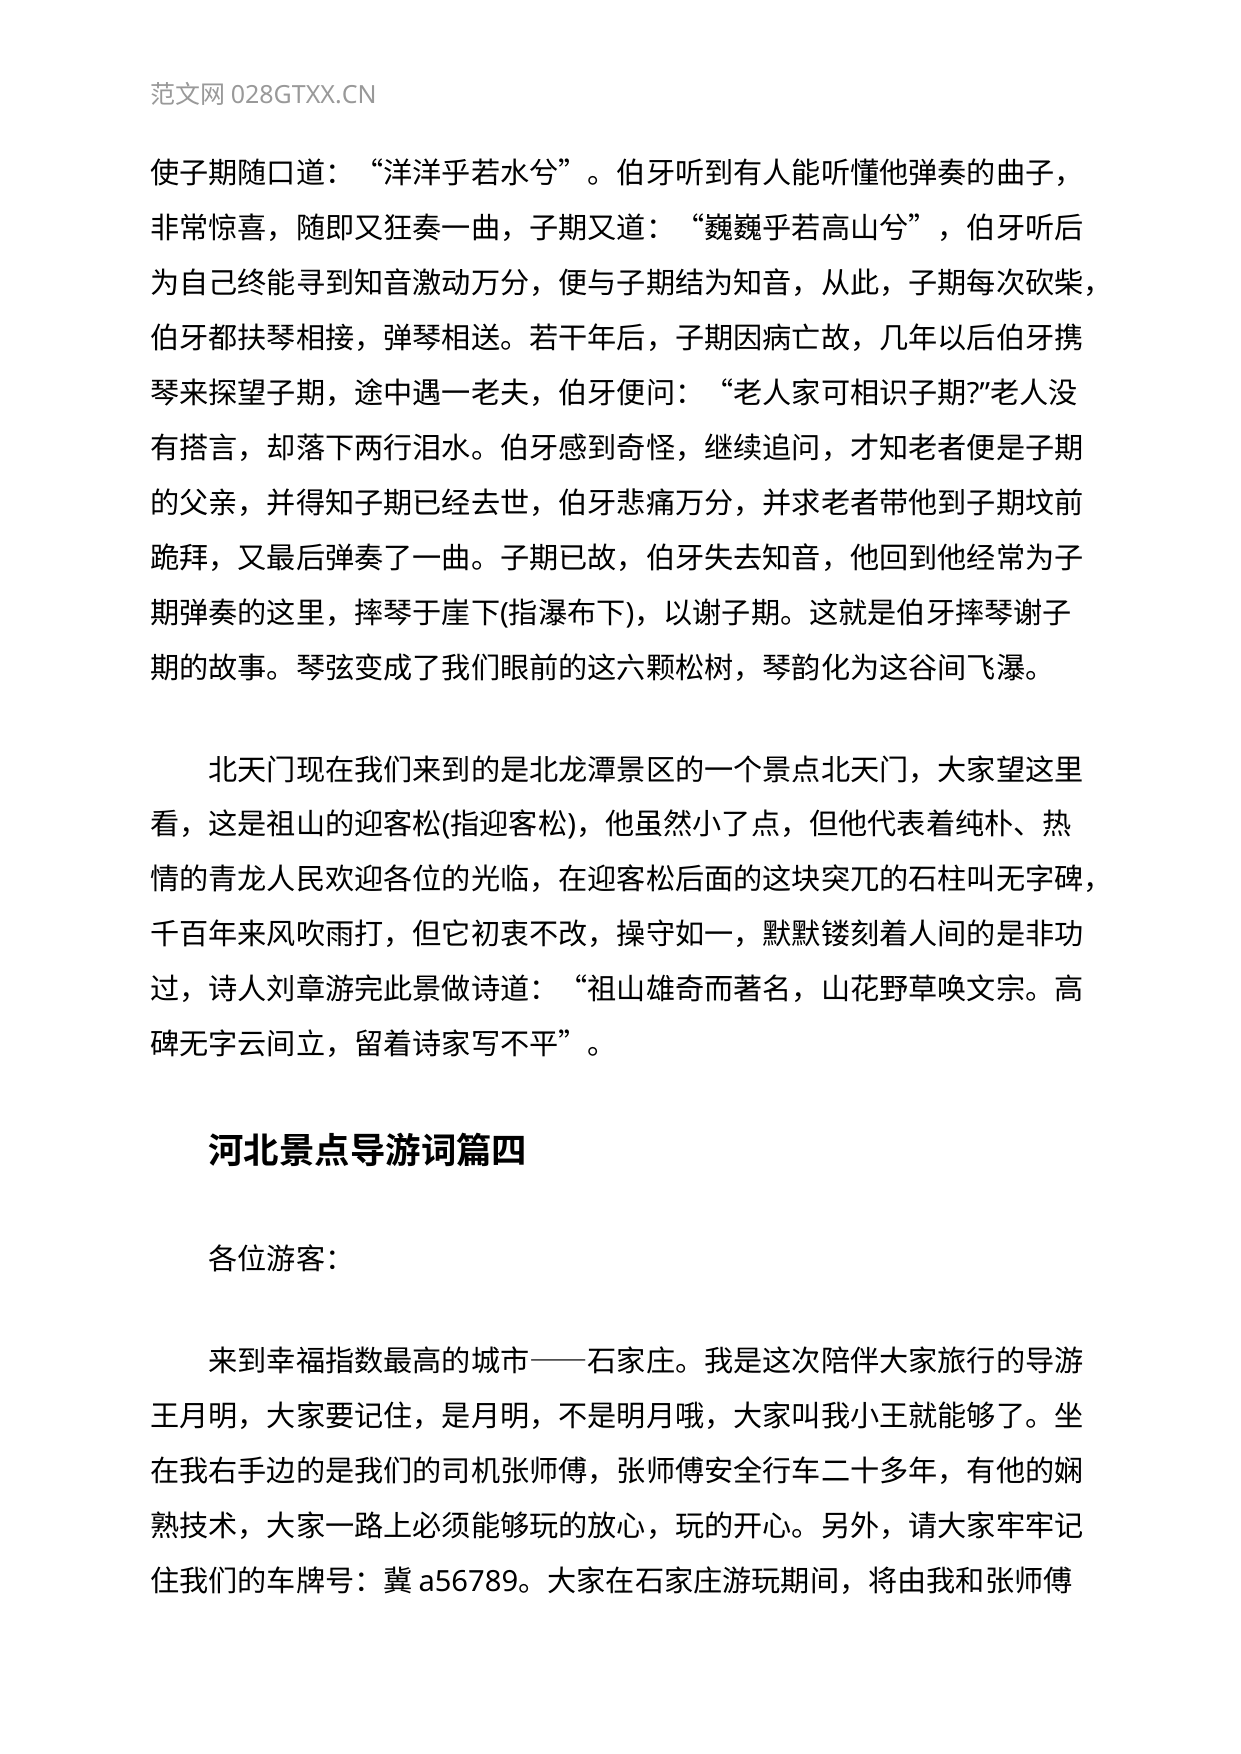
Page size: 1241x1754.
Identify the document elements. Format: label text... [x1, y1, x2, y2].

text 各位游客： [150, 1236, 1090, 1278]
text 北天门现在我们来到的是北龙潭景区的一个景点北天门，大家望这里看，这是祖山的迎客松(指迎客松)，他虽然小了点，但他代表着纯朴、热情的青龙人民欢迎各位的光临，在迎客松后面的这块突兀的石柱叫无字碑，千百年来风吹雨打，但它初衷不改，操守如一，默默镂刻着人间的是非功过，诗人刘章游完此景做诗道：“祖山雄奇而著名，山花野草唤文宗。高碑无字云间立，留着诗家写不平”。 [150, 746, 1090, 1063]
text 来到幸福指数最高的城市——石家庄。我是这次陪伴大家旅行的导游王月明，大家要记住，是月明，不是明月哦，大家叫我小王就能够了。坐在我右手边的是我们的司机张师傅，张师傅安全行车二十多年，有他的娴熟技术，大家一路上必须能够玩的放心，玩的开心。另外，请大家牢牢记住我们的车牌号：冀a56789。大家在石家庄游玩期间，将由我和张师傅 [150, 1338, 1090, 1599]
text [150, 150, 1090, 687]
text 河北景点导游词篇四 [150, 1122, 1090, 1174]
